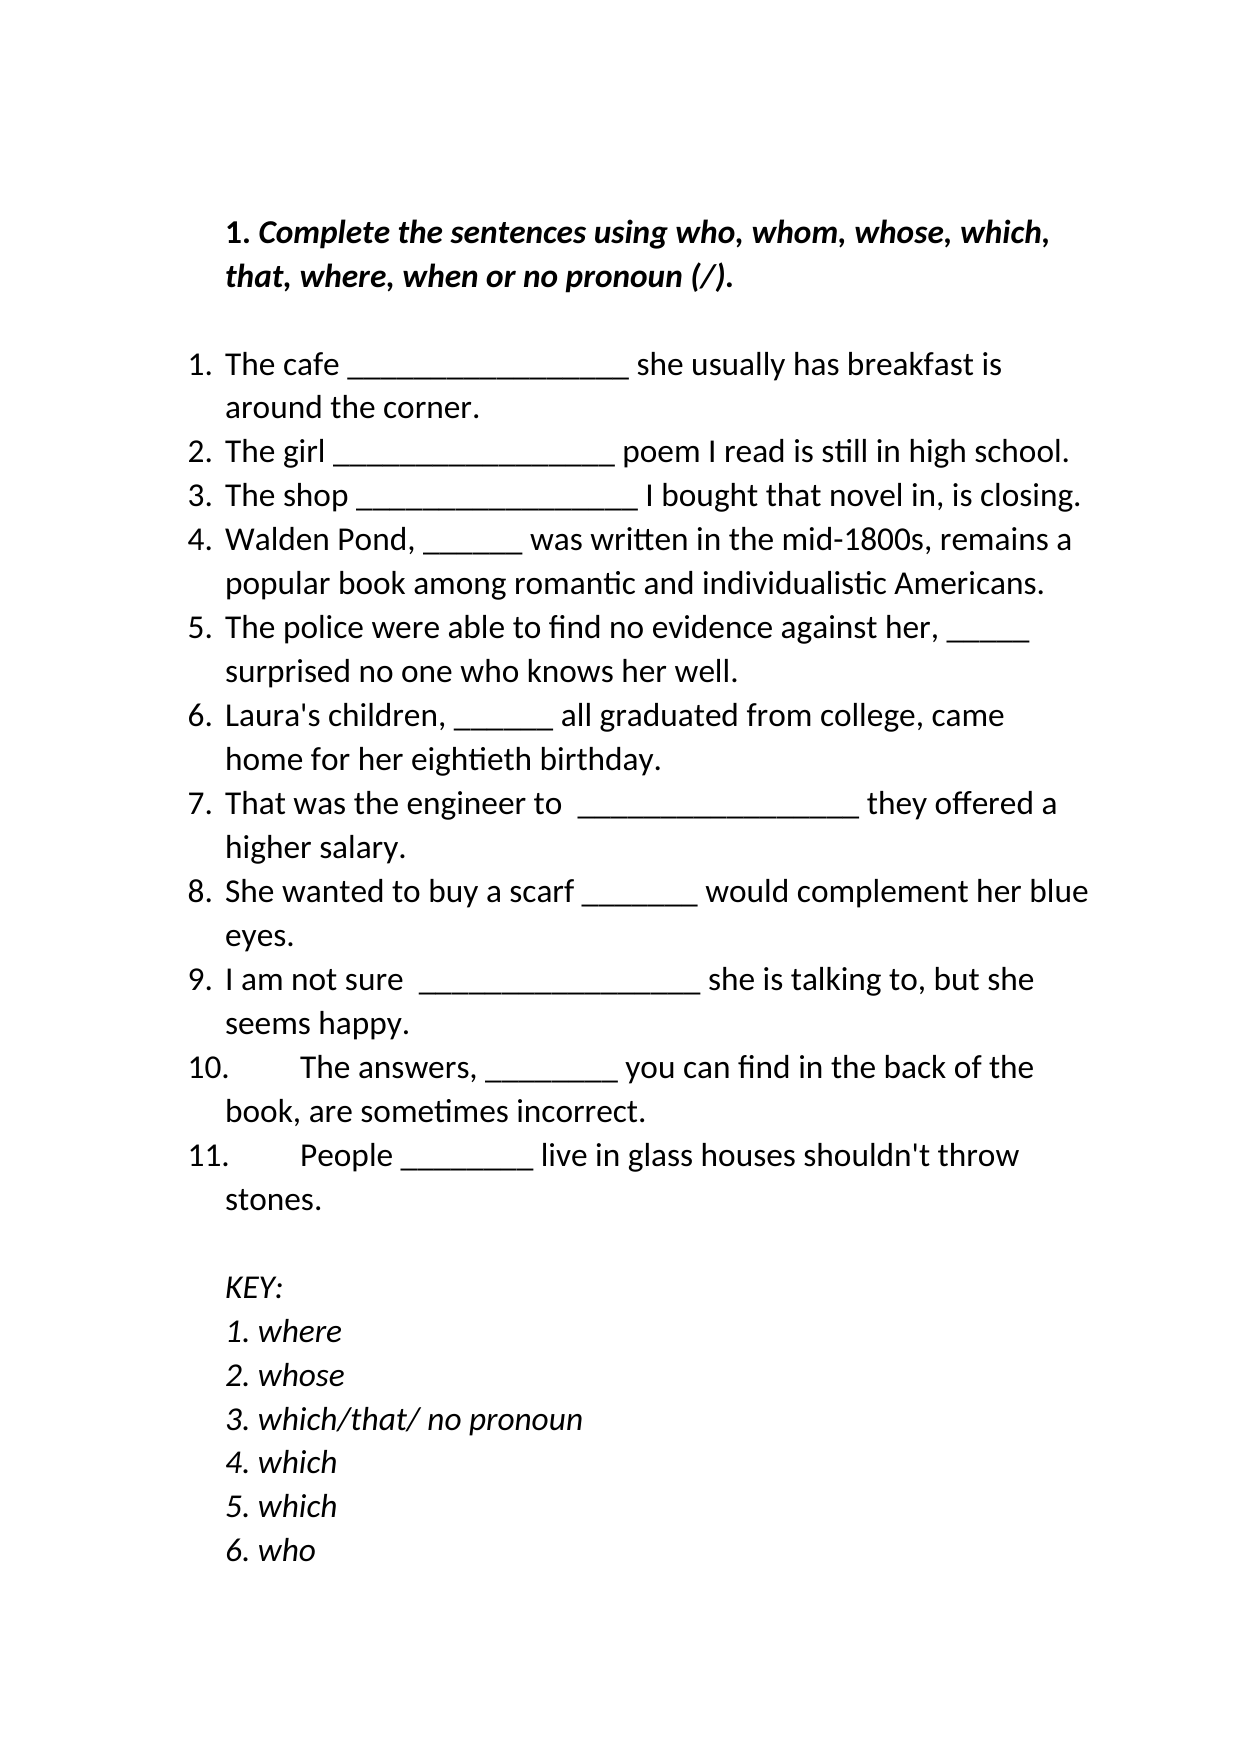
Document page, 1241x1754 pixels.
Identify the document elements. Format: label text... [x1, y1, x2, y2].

list The girl _________________ poem I read is still in high school. [187, 430, 1090, 471]
list The cafe _________________ she usually has breakfast is around the corner. [187, 342, 1090, 427]
list The answers, ________ you can find in the back of the book, are sometimes incorrect. [187, 1046, 1090, 1131]
list People ________ live in glass houses shouldn't throw stones. [187, 1134, 1090, 1218]
list 3. which/that/ no pronoun [225, 1397, 1090, 1438]
list I am not sure _________________ she is talking to, but she seems happy. [187, 958, 1090, 1043]
list The shop _________________ I bought that novel in, is closing. [187, 474, 1090, 515]
list KEY: [225, 1266, 1090, 1306]
list That was the engineer to _________________ they offered a higher salary. [187, 782, 1090, 867]
list 1. Complete the sentences using who, whom, whose, which, that, where, when or no pronoun (/). [225, 211, 1090, 295]
list She wanted to buy a scarf _______ would complement her blue eyes. [187, 870, 1090, 955]
list 6. who [225, 1529, 1090, 1570]
list 2. whose [225, 1353, 1090, 1394]
list 1. where [225, 1309, 1090, 1350]
list Laura's children, ______ all graduated from college, came home for her eightieth birthday. [187, 694, 1090, 779]
list 4. which [225, 1441, 1090, 1482]
list 5. which [225, 1485, 1090, 1526]
list The police were able to find no evidence against her, _____ surprised no one who knows her well. [187, 606, 1090, 691]
list Walden Pond, ______ was written in the mid-1800s, remains a popular book among romantic and individualistic Americans. [187, 518, 1090, 603]
